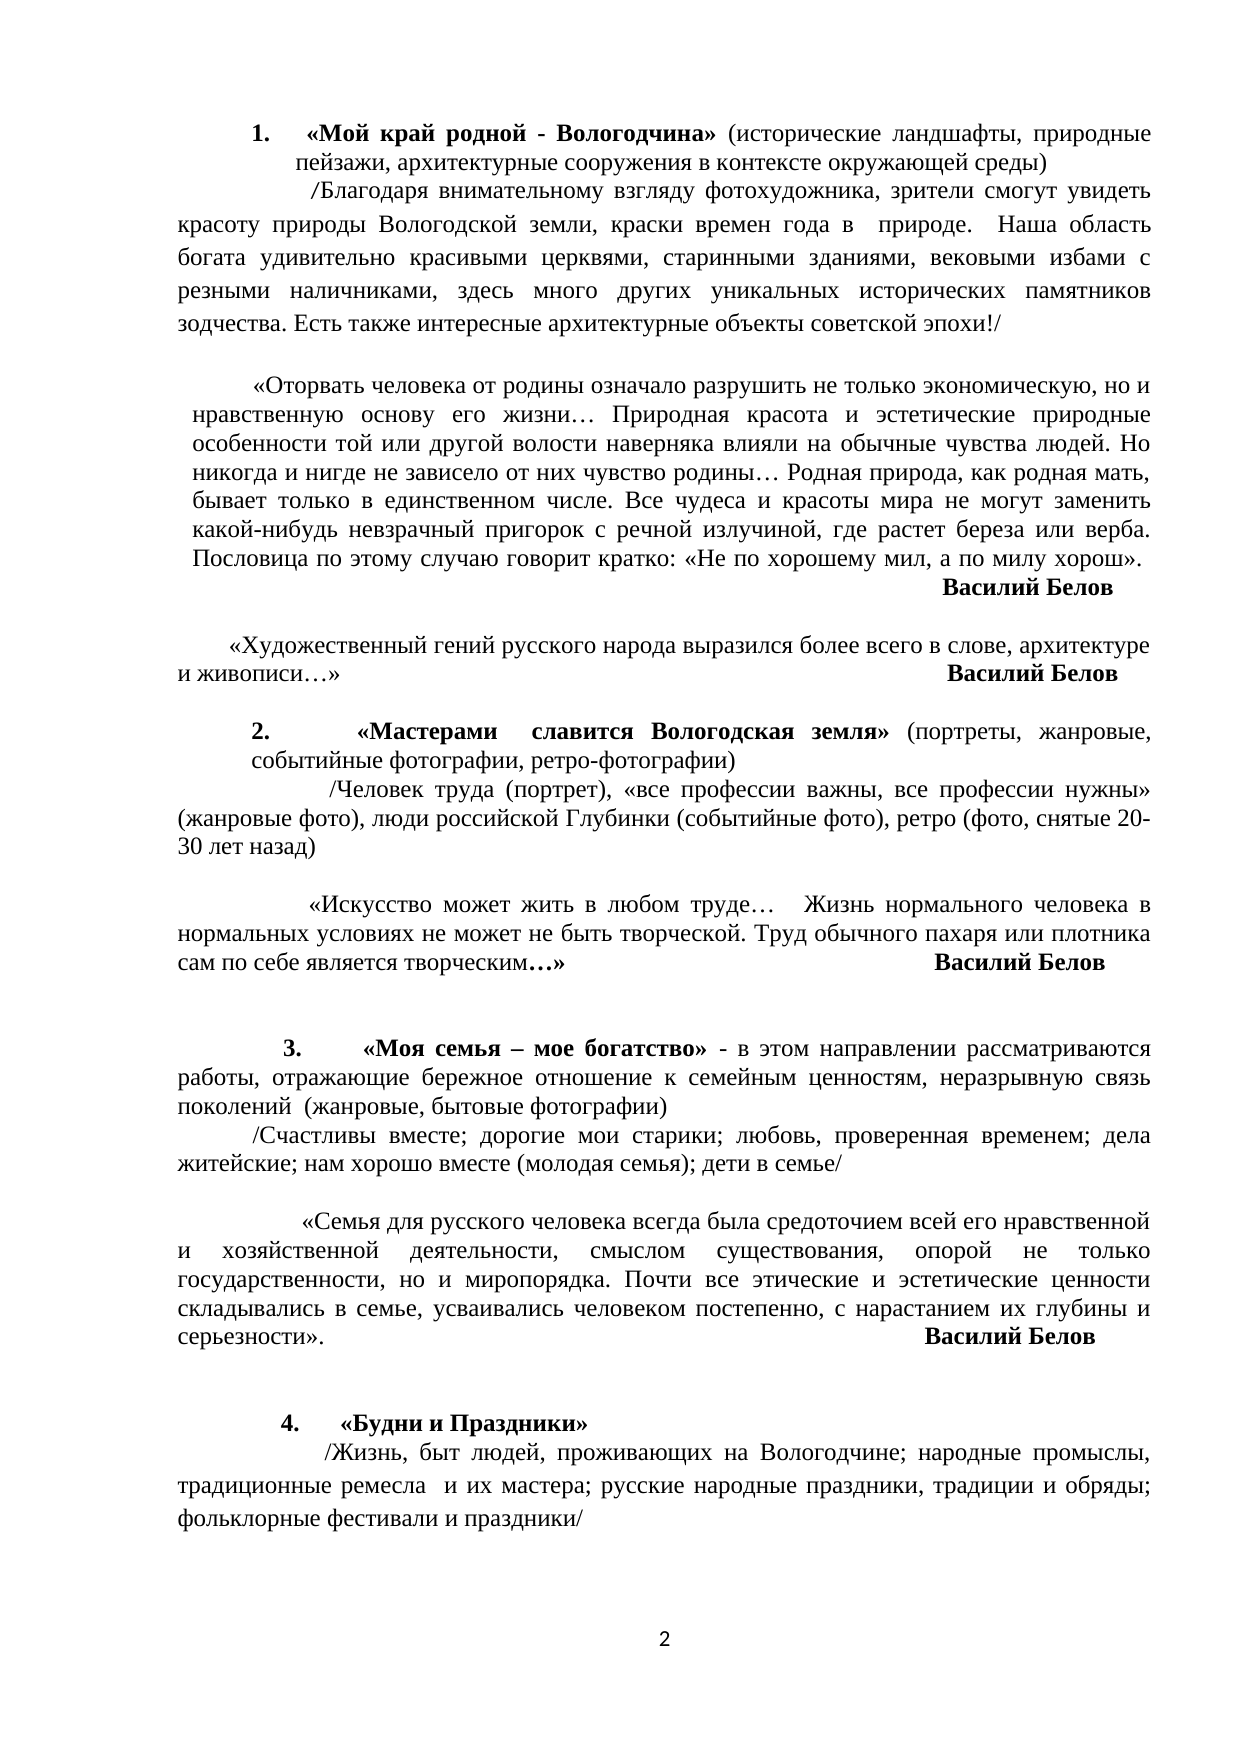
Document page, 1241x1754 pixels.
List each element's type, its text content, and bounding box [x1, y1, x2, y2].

list «Мастерами славится Вологодская земля» (портреты, жанровые, событийные фотографии, ретро-фотографии) [251, 716, 1152, 774]
list 3. «Моя семья – мое богатство» - в этом направлении рассматриваются работы, отражающие бережное отношение к семейным ценностям, неразрывную связь поколений (жанровые, бытовые фотографии) [177, 1033, 1152, 1120]
text «Художественный гений русского народа выразился более всего в слове, архитектуре и живописи…» Василий Белов [177, 630, 1152, 687]
list «Будни и Праздники» [281, 1408, 1152, 1437]
text «Семья для русского человека всегда была средоточием всей его нравственной и хозяйственной деятельности, смыслом существования, опорой не только государственности, но и миропорядка. Почти все этические и эстетические ценности складывались в семье, усваивались человеком постепенно, с нарастанием их глубины и серьезности». Василий Белов [177, 1206, 1152, 1350]
text «Искусство может жить в любом труде… Жизнь нормального человека в нормальных условиях не может не быть творческой. Труд обычного пахаря или плотника сам по себе является творческим…» Василий Белов [177, 889, 1152, 976]
text /Жизнь, быт людей, проживающих на Вологодчине; народные промыслы, традиционные ремесла и их мастера; русские народные праздники, традиции и обряды; фольклорные фестивали и праздники/ [177, 1437, 1152, 1532]
text /Человек труда (портрет), «все профессии важны, все профессии нужны» (жанровые фото), люди российской Глубинки (событийные фото), ретро (фото, снятые 20-30 лет назад) [162, 774, 1152, 860]
list «Оторвать человека от родины означало разрушить не только экономическую, но и нравственную основу его жизни… Природная красота и эстетические природные особенности той или другой волости наверняка влияли на обычные чувства людей. Но никогда и нигде не зависело от них чувство родины… Родная природа, как родная мать, бывает только в единственном числе. Все чудеса и красоты мира не могут заменить какой-нибудь невзрачный пригорок с речной излучиной, где растет береза или верба. Пословица по этому случаю говорит кратко: «Не по хорошему мил, а по милу хорош». Василий Белов [192, 370, 1152, 601]
list /Счастливы вместе; дорогие мои старики; любовь, проверенная временем; дела житейские; нам хорошо вместе (молодая семья); дети в семье/ [177, 1120, 1152, 1177]
text /Благодаря внимательному взгляду фотохудожника, зрители смогут увидеть красоту природы Вологодской земли, краски времен года в природе. Наша область богата удивительно красивыми церквями, старинными зданиями, вековыми избами с резными наличниками, здесь много других уникальных исторических памятников зодчества. Есть также интересные архитектурные объекты советской эпохи!/ [177, 176, 1152, 337]
list «Мой край родной - Вологодчина» (исторические ландшафты, природные пейзажи, архитектурные сооружения в контексте окружающей среды) [251, 118, 1152, 176]
